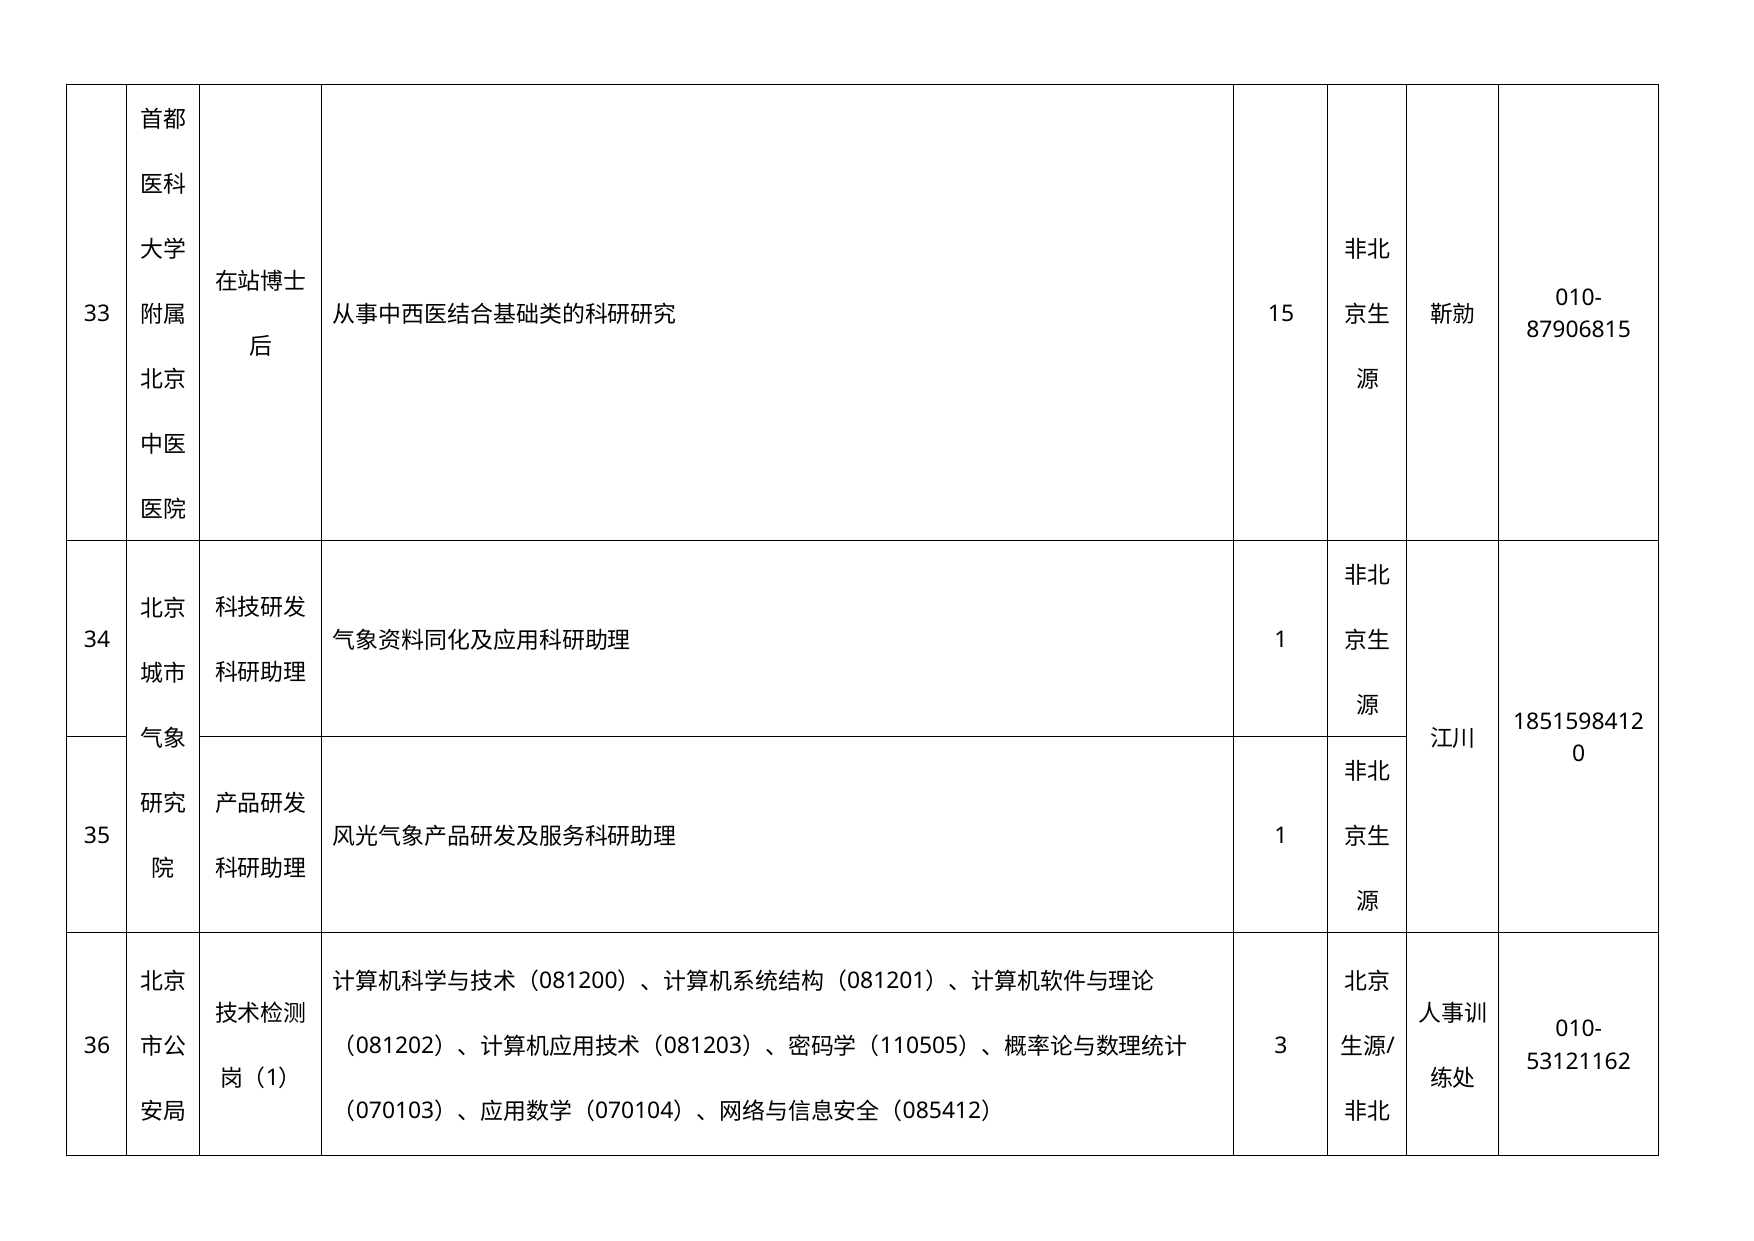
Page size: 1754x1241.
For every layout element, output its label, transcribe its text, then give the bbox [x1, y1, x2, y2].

table_cell 1 [1234, 541, 1327, 736]
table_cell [322, 933, 1233, 1155]
table_cell 产品研发科研助理 [200, 737, 321, 932]
table_cell 北京城市气象研究院 [127, 541, 199, 932]
table_cell 非北京生源 [1328, 85, 1406, 540]
table_cell 35 [67, 737, 126, 932]
table_cell 33 [67, 85, 126, 540]
table_cell 010-87906815 [1499, 85, 1658, 540]
table_cell 科技研发科研助理 [200, 541, 321, 736]
table_cell 在站博士后 [200, 85, 321, 540]
table_cell 北京市公安局关键信息基础设施保护中心 [127, 933, 199, 1155]
table_cell 气象资料同化及应用科研助理 [322, 541, 1233, 736]
table_cell 人事训练处 [1407, 933, 1498, 1155]
table_cell 3 [1234, 933, 1327, 1155]
table_cell 34 [67, 541, 126, 736]
table_cell 江川 [1407, 541, 1498, 932]
table_cell 非北京生源 [1328, 541, 1406, 736]
table_cell 36 [67, 933, 126, 1155]
table_cell 靳勍 [1407, 85, 1498, 540]
table_cell 非北京生源 [1328, 737, 1406, 932]
table_cell 从事中西医结合基础类的科研研究 [322, 85, 1233, 540]
table_cell 北京生源/非北京生源 [1328, 933, 1406, 1155]
table_cell 010-53121162 [1499, 933, 1658, 1155]
table_cell 15 [1234, 85, 1327, 540]
table_cell 1 [1234, 737, 1327, 932]
table_cell 18515984120 [1499, 541, 1658, 932]
table_cell 风光气象产品研发及服务科研助理 [322, 737, 1233, 932]
table_cell 首都医科大学附属北京中医医院 [127, 85, 199, 540]
table_cell 技术检测岗（1） [200, 933, 321, 1155]
